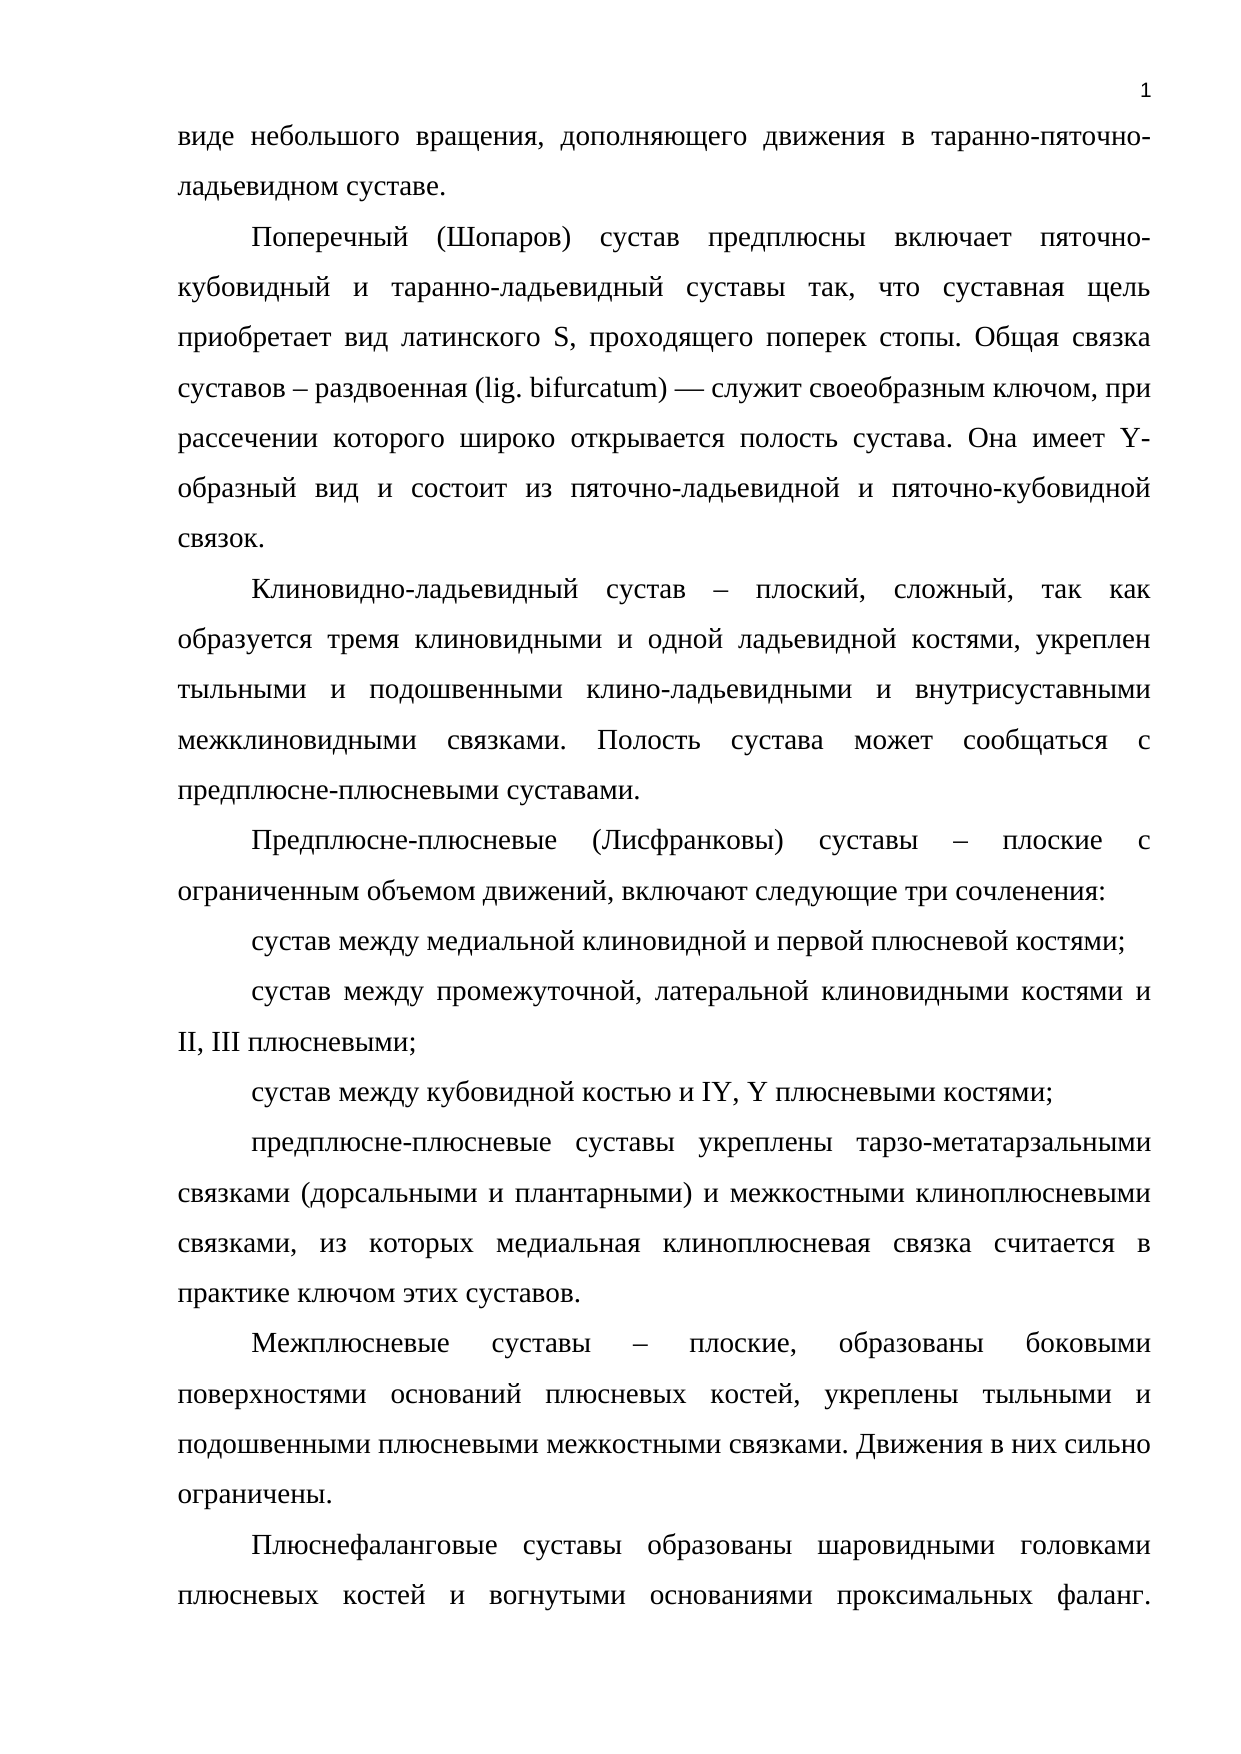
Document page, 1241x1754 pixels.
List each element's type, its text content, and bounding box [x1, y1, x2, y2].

text Межплюсневые суставы – плоские, образованы боковыми поверхностями оснований плюсневых костей, укреплены тыльными и подошвенными плюсневыми межкостными связками. Движения в них сильно ограничены. [177, 1326, 1152, 1510]
text предплюсне-плюсневые суставы укреплены тарзо-метатарзальными связками (дорсальными и плантарными) и межкостными клиноплюсневыми связками, из которых медиальная клиноплюсневая связка считается в практике ключом этих суставов. [177, 1124, 1152, 1309]
text Предплюсне-плюсневые (Лисфранковы) суставы – плоские с ограниченным объемом движений, включают следующие три сочленения: [177, 822, 1152, 906]
text сустав между кубовидной костью и IY, Y плюсневыми костями; [177, 1074, 1152, 1108]
text сустав между промежуточной, латеральной клиновидными костями и II, III плюсневыми; [177, 973, 1152, 1057]
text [177, 118, 1152, 202]
text сустав между медиальной клиновидной и первой плюсневой костями; [177, 923, 1152, 957]
text Клиновидно-ладьевидный сустав – плоский, сложный, так как образуется тремя клиновидными и одной ладьевидной костями, укреплен тыльными и подошвенными клино-ладьевидными и внутрисуставными межклиновидными связками. Полость сустава может сообщаться с предплюсне-плюсневыми суставами. [177, 571, 1152, 806]
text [177, 1527, 1152, 1611]
text Поперечный (Шопаров) сустав предплюсны включает пяточно-кубовидный и таранно-ладьевидный суставы так, что суставная щель приобретает вид латинского S, проходящего поперек стопы. Общая связка суставов – раздвоенная (lig. bifurcatum) — служит своеобразным ключом, при рассечении которого широко открывается полость сустава. Она имеет Y-образный вид и состоит из пяточно-ладьевидной и пяточно-кубовидной связок. [177, 219, 1152, 554]
